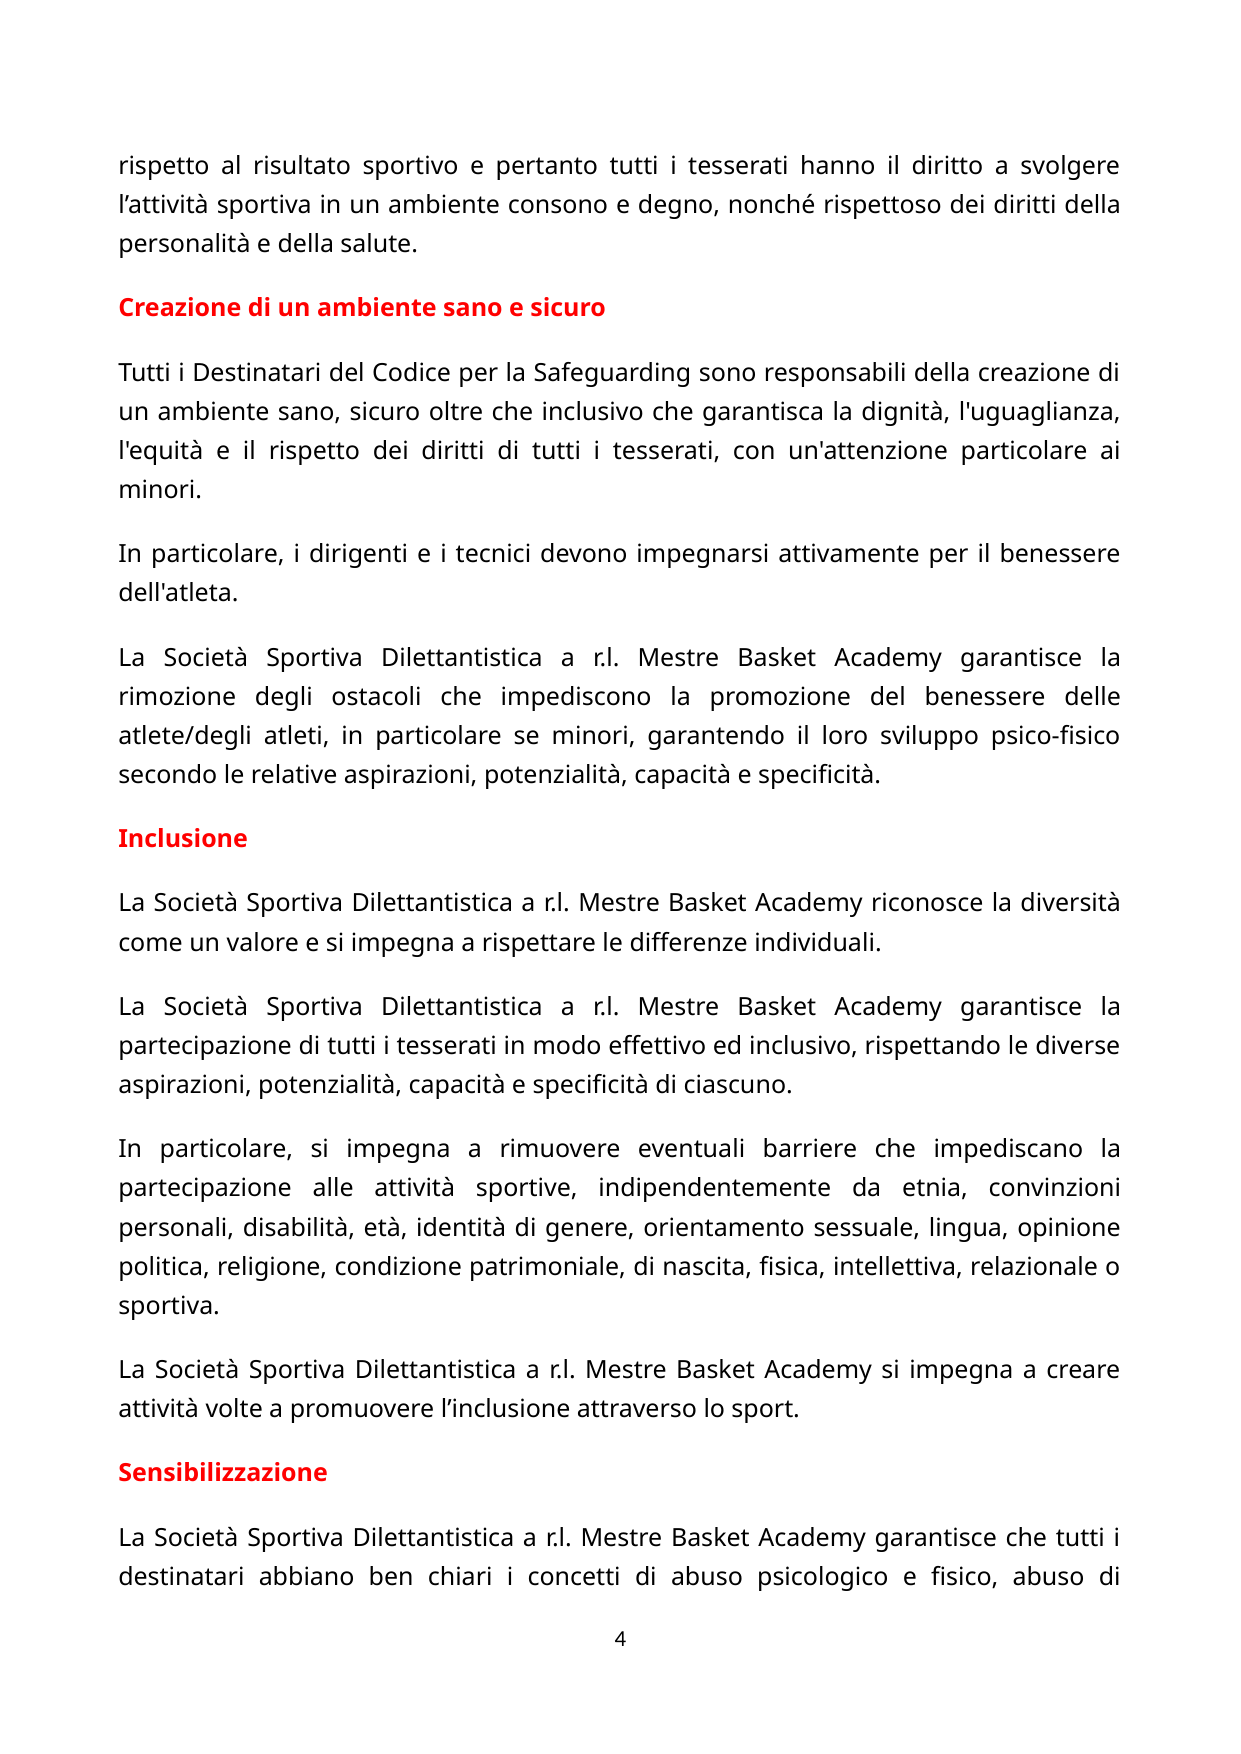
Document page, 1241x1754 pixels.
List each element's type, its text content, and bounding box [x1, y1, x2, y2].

text Tutti i Destinatari del Codice per la Safeguarding sono responsabili della creazione di un ambiente sano, sicuro oltre che inclusivo che garantisca la dignità, l'uguaglianza, l'equità e il rispetto dei diritti di tutti i tesserati, con un'attenzione particolare ai minori. [118, 354, 1122, 506]
text La Società Sportiva Dilettantistica a r.l. Mestre Basket Academy garantisce la rimozione degli ostacoli che impediscono la promozione del benessere delle atlete/degli atleti, in particolare se minori, garantendo il loro sviluppo psico-fisico secondo le relative aspirazioni, potenzialità, capacità e specificità. [118, 639, 1122, 791]
text Inclusione [118, 821, 1122, 855]
text rispetto al risultato sportivo e pertanto tutti i tesserati hanno il diritto a svolgere l’attività sportiva in un ambiente consono e degno, nonché rispettoso dei diritti della personalità e della salute. [118, 148, 1122, 260]
text La Società Sportiva Dilettantistica a r.l. Mestre Basket Academy garantisce la partecipazione di tutti i tesserati in modo effettivo ed inclusivo, rispettando le diverse aspirazioni, potenzialità, capacità e specificità di ciascuno. [118, 988, 1122, 1101]
text La Società Sportiva Dilettantistica a r.l. Mestre Basket Academy riconosce la diversità come un valore e si impegna a rispettare le differenze individuali. [118, 885, 1122, 958]
text In particolare, i dirigenti e i tecnici devono impegnarsi attivamente per il benessere dell'atleta. [118, 536, 1122, 609]
text Sensibilizzazione [118, 1455, 1122, 1489]
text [118, 1519, 1122, 1592]
text Creazione di un ambiente sano e sicuro [118, 290, 1122, 324]
text La Società Sportiva Dilettantistica a r.l. Mestre Basket Academy si impegna a creare attività volte a promuovere l’inclusione attraverso lo sport. [118, 1352, 1122, 1425]
text In particolare, si impegna a rimuovere eventuali barriere che impediscano la partecipazione alle attività sportive, indipendentemente da etnia, convinzioni personali, disabilità, età, identità di genere, orientamento sessuale, lingua, opinione politica, religione, condizione patrimoniale, di nascita, fisica, intellettiva, relazionale o sportiva. [118, 1131, 1122, 1322]
